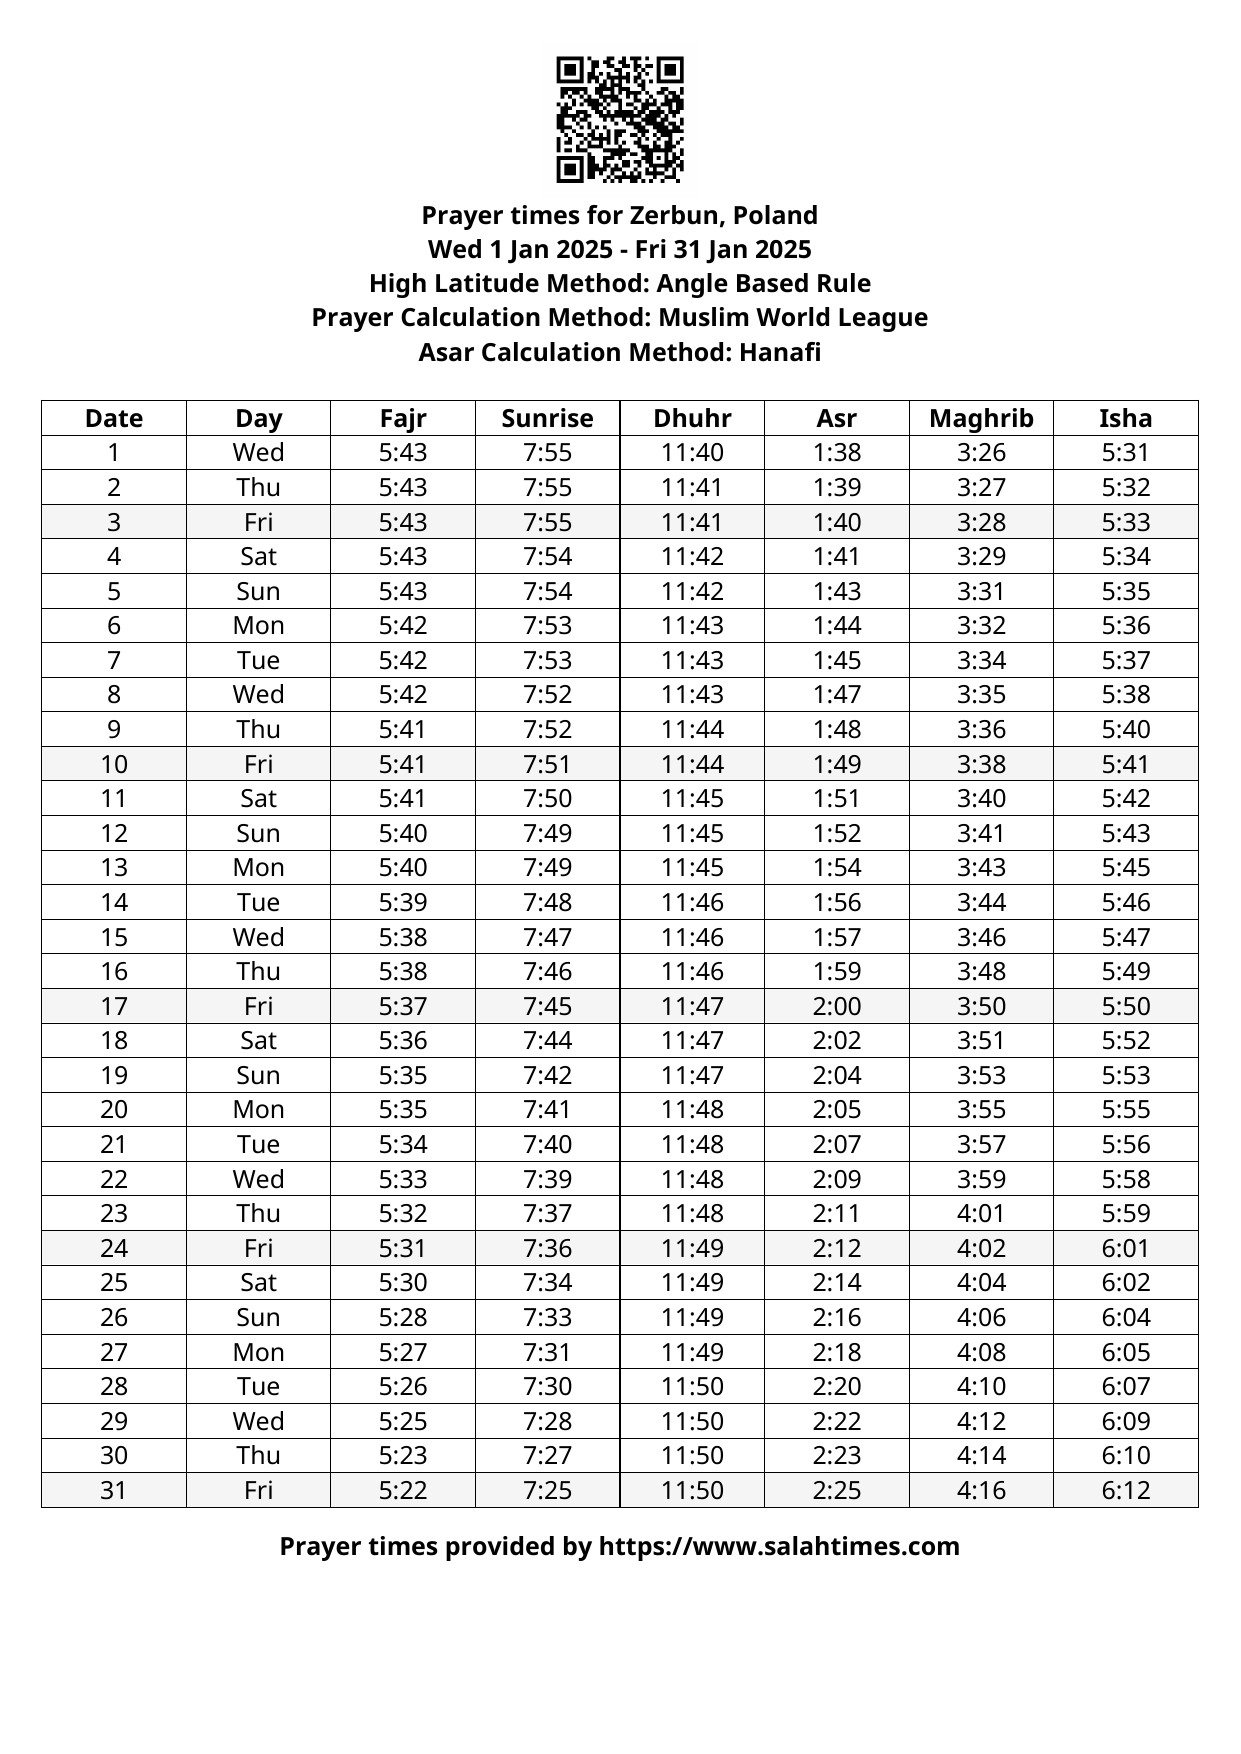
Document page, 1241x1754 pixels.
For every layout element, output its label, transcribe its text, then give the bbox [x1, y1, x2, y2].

table_cell Tue [187, 1127, 330, 1161]
table_cell 12 [42, 816, 186, 849]
table_cell 1:44 [765, 609, 909, 642]
table_cell Sat [187, 539, 330, 573]
table_cell 7:33 [476, 1300, 619, 1334]
table_cell 4:04 [910, 1266, 1053, 1299]
table_cell 6:01 [1054, 1231, 1198, 1264]
table_cell 11:49 [621, 1335, 764, 1368]
table_cell 7:48 [476, 885, 619, 919]
table_cell 2:12 [765, 1231, 909, 1264]
table_cell 5:35 [331, 1093, 475, 1126]
table_cell 11:46 [621, 920, 764, 953]
table_cell 11:50 [621, 1439, 764, 1472]
table_cell 5:43 [331, 505, 475, 538]
table_cell 11:45 [621, 851, 764, 884]
table_cell 6:02 [1054, 1266, 1198, 1299]
table_cell 3:32 [910, 609, 1053, 642]
table_cell 2:02 [765, 1024, 909, 1057]
table_cell 2:04 [765, 1058, 909, 1092]
table_cell 4:14 [910, 1439, 1053, 1472]
table_header Day [187, 401, 330, 434]
table_cell 5:42 [331, 609, 475, 642]
table_cell 2:22 [765, 1404, 909, 1437]
table_cell 11:50 [621, 1473, 764, 1507]
table_cell 5:46 [1054, 885, 1198, 919]
table_cell 3:55 [910, 1093, 1053, 1126]
table_cell Thu [187, 954, 330, 988]
table_cell Mon [187, 1093, 330, 1126]
table_cell Tue [187, 643, 330, 677]
table_cell 7:47 [476, 920, 619, 953]
table_cell 26 [42, 1300, 186, 1334]
table_cell 5:47 [1054, 920, 1198, 953]
table_cell 4:10 [910, 1369, 1053, 1403]
table_cell 2:11 [765, 1196, 909, 1230]
table_cell 11:42 [621, 574, 764, 607]
table_cell 5:35 [1054, 574, 1198, 607]
table_header Asr [765, 401, 909, 434]
table_cell 8 [42, 678, 186, 711]
table_cell 4:12 [910, 1404, 1053, 1437]
table_cell 2:18 [765, 1335, 909, 1368]
table_cell 7:25 [476, 1473, 619, 1507]
table_cell 21 [42, 1127, 186, 1161]
table_cell 5:38 [331, 920, 475, 953]
table_cell 7:51 [476, 747, 619, 780]
table_cell Thu [187, 1439, 330, 1472]
table_cell 5:35 [331, 1058, 475, 1092]
table_cell 7:53 [476, 609, 619, 642]
table_cell 7:44 [476, 1024, 619, 1057]
table_cell 5:42 [331, 643, 475, 677]
table_cell Sun [187, 1300, 330, 1334]
table_cell 7:49 [476, 851, 619, 884]
table_cell 7:55 [476, 470, 619, 504]
table_cell 11:45 [621, 816, 764, 849]
table_header Date [42, 401, 186, 434]
table_cell 3:44 [910, 885, 1053, 919]
table_cell 11:43 [621, 643, 764, 677]
table_cell 7:55 [476, 436, 619, 469]
table_cell 10 [42, 747, 186, 780]
table_cell Fri [187, 1473, 330, 1507]
table_cell 11:47 [621, 1058, 764, 1092]
table_cell 5:41 [331, 781, 475, 815]
table_cell 4:06 [910, 1300, 1053, 1334]
table_cell 5:31 [331, 1231, 475, 1264]
table_cell 5:50 [1054, 989, 1198, 1022]
table_cell 6 [42, 609, 186, 642]
table_cell 4 [42, 539, 186, 573]
table_cell 5:22 [331, 1473, 475, 1507]
table_cell Sat [187, 1024, 330, 1057]
table_cell 3:51 [910, 1024, 1053, 1057]
table_cell 11:48 [621, 1162, 764, 1195]
table_cell 6:09 [1054, 1404, 1198, 1437]
table_cell 2:14 [765, 1266, 909, 1299]
text Prayer times provided by https://www.salahtimes.com [42, 1528, 1198, 1563]
table_cell 3:43 [910, 851, 1053, 884]
table_cell 11:45 [621, 781, 764, 815]
table_cell 4:16 [910, 1473, 1053, 1507]
table_cell 7:37 [476, 1196, 619, 1230]
table_cell 1:47 [765, 678, 909, 711]
table_cell 5:43 [331, 436, 475, 469]
table_cell 11:41 [621, 470, 764, 504]
table_cell 5:56 [1054, 1127, 1198, 1161]
table_cell 7:30 [476, 1369, 619, 1403]
table_cell 16 [42, 954, 186, 988]
text Wed 1 Jan 2025 - Fri 31 Jan 2025 [42, 232, 1198, 266]
table_cell 5:31 [1054, 436, 1198, 469]
table_cell 11:43 [621, 678, 764, 711]
table_cell 2:23 [765, 1439, 909, 1472]
table_cell 5:38 [331, 954, 475, 988]
table_cell 7:40 [476, 1127, 619, 1161]
table_cell 5:25 [331, 1404, 475, 1437]
table_cell 5:39 [331, 885, 475, 919]
table_cell 11:47 [621, 989, 764, 1022]
table_cell 13 [42, 851, 186, 884]
table_cell 11:49 [621, 1266, 764, 1299]
table_cell 18 [42, 1024, 186, 1057]
table_cell 11:44 [621, 712, 764, 746]
table_cell 7:42 [476, 1058, 619, 1092]
table_cell 3 [42, 505, 186, 538]
table_cell 2:25 [765, 1473, 909, 1507]
table_cell 3:26 [910, 436, 1053, 469]
table_cell 6:05 [1054, 1335, 1198, 1368]
table_cell 1:54 [765, 851, 909, 884]
table_cell 7:55 [476, 505, 619, 538]
table_cell Fri [187, 505, 330, 538]
table_cell 1:59 [765, 954, 909, 988]
picture [542, 41, 699, 198]
table_cell 3:59 [910, 1162, 1053, 1195]
table_cell 1:43 [765, 574, 909, 607]
table_cell 25 [42, 1266, 186, 1299]
table_cell 2:07 [765, 1127, 909, 1161]
table_cell Fri [187, 747, 330, 780]
table_cell 5:43 [331, 470, 475, 504]
table_cell 5:36 [331, 1024, 475, 1057]
table_cell 5:26 [331, 1369, 475, 1403]
table_cell 11:46 [621, 885, 764, 919]
table_cell 17 [42, 989, 186, 1022]
text Prayer Calculation Method: Muslim World League [42, 300, 1198, 334]
table_cell 1:45 [765, 643, 909, 677]
table_header Isha [1054, 401, 1198, 434]
table_cell 11:47 [621, 1024, 764, 1057]
table_cell 3:46 [910, 920, 1053, 953]
table_cell 11:48 [621, 1196, 764, 1230]
table_cell 5:32 [1054, 470, 1198, 504]
table_cell 5:30 [331, 1266, 475, 1299]
table_cell 2:05 [765, 1093, 909, 1126]
table_cell 3:40 [910, 781, 1053, 815]
table_cell 7:27 [476, 1439, 619, 1472]
table_cell 27 [42, 1335, 186, 1368]
table_cell 5 [42, 574, 186, 607]
table_cell 9 [42, 712, 186, 746]
table_cell 7:39 [476, 1162, 619, 1195]
table_cell 5:55 [1054, 1093, 1198, 1126]
table_cell Sun [187, 574, 330, 607]
table_cell 5:23 [331, 1439, 475, 1472]
table_cell 5:34 [1054, 539, 1198, 573]
table_cell 2:16 [765, 1300, 909, 1334]
table_cell 3:53 [910, 1058, 1053, 1092]
table_cell 15 [42, 920, 186, 953]
table_cell 28 [42, 1369, 186, 1403]
table_cell 3:41 [910, 816, 1053, 849]
table_cell 7:36 [476, 1231, 619, 1264]
table_cell 2:00 [765, 989, 909, 1022]
table_cell 2:09 [765, 1162, 909, 1195]
table_cell 5:59 [1054, 1196, 1198, 1230]
table_cell 1:38 [765, 436, 909, 469]
table_cell 6:10 [1054, 1439, 1198, 1472]
table_cell 5:45 [1054, 851, 1198, 884]
table_cell Mon [187, 851, 330, 884]
table_cell 14 [42, 885, 186, 919]
table_cell 5:52 [1054, 1024, 1198, 1057]
table_cell Mon [187, 609, 330, 642]
table_cell 6:12 [1054, 1473, 1198, 1507]
table_cell 3:31 [910, 574, 1053, 607]
table_cell 5:42 [331, 678, 475, 711]
table_cell Wed [187, 436, 330, 469]
table_header Fajr [331, 401, 475, 434]
table_cell 3:27 [910, 470, 1053, 504]
table_cell 7:49 [476, 816, 619, 849]
table_header Maghrib [910, 401, 1053, 434]
table_cell 7:54 [476, 539, 619, 573]
table_cell 3:28 [910, 505, 1053, 538]
table_cell Tue [187, 885, 330, 919]
table_cell Wed [187, 920, 330, 953]
table_cell 5:32 [331, 1196, 475, 1230]
table_cell Fri [187, 989, 330, 1022]
table_cell 5:53 [1054, 1058, 1198, 1092]
table_cell 1:39 [765, 470, 909, 504]
table_cell 5:36 [1054, 609, 1198, 642]
table_cell 2 [42, 470, 186, 504]
table_cell 1:56 [765, 885, 909, 919]
table_cell Thu [187, 712, 330, 746]
table_cell 2:20 [765, 1369, 909, 1403]
table_cell 4:08 [910, 1335, 1053, 1368]
table_cell 7:46 [476, 954, 619, 988]
table_cell 5:38 [1054, 678, 1198, 711]
table_cell 1:52 [765, 816, 909, 849]
table_cell 3:48 [910, 954, 1053, 988]
table_cell 24 [42, 1231, 186, 1264]
table_cell 11:49 [621, 1231, 764, 1264]
text Prayer times for Zerbun, Poland [42, 198, 1198, 232]
table_cell 6:04 [1054, 1300, 1198, 1334]
table_cell 1:57 [765, 920, 909, 953]
table_cell 7:52 [476, 712, 619, 746]
table_header Sunrise [476, 401, 619, 434]
table_cell 4:01 [910, 1196, 1053, 1230]
table_cell Wed [187, 1404, 330, 1437]
table_cell 5:37 [1054, 643, 1198, 677]
table_cell 5:40 [1054, 712, 1198, 746]
table_cell Sun [187, 1058, 330, 1092]
table_cell 5:41 [331, 712, 475, 746]
table_cell 1:51 [765, 781, 909, 815]
table_cell 5:33 [1054, 505, 1198, 538]
table_cell 5:43 [331, 539, 475, 573]
table_cell 7:53 [476, 643, 619, 677]
table_cell 29 [42, 1404, 186, 1437]
table_cell 1:40 [765, 505, 909, 538]
table_cell 23 [42, 1196, 186, 1230]
table_cell 30 [42, 1439, 186, 1472]
table_cell 5:41 [1054, 747, 1198, 780]
table_cell 5:43 [331, 574, 475, 607]
table_cell 7:31 [476, 1335, 619, 1368]
table_cell 5:33 [331, 1162, 475, 1195]
table_cell 5:28 [331, 1300, 475, 1334]
table_cell 11:42 [621, 539, 764, 573]
table_cell 19 [42, 1058, 186, 1092]
table_cell 11:43 [621, 609, 764, 642]
table_cell 3:36 [910, 712, 1053, 746]
table_cell 3:29 [910, 539, 1053, 573]
table_cell 7:54 [476, 574, 619, 607]
table_cell 5:41 [331, 747, 475, 780]
table_cell 11:44 [621, 747, 764, 780]
table_cell 11:50 [621, 1369, 764, 1403]
table_cell 11:46 [621, 954, 764, 988]
table_cell Sat [187, 781, 330, 815]
table_cell 3:38 [910, 747, 1053, 780]
table_cell Tue [187, 1369, 330, 1403]
table_cell Sat [187, 1266, 330, 1299]
table_cell Wed [187, 1162, 330, 1195]
table_cell 3:35 [910, 678, 1053, 711]
table_cell 11:48 [621, 1127, 764, 1161]
table_cell Sun [187, 816, 330, 849]
table_cell 5:49 [1054, 954, 1198, 988]
table_cell 5:40 [331, 851, 475, 884]
table_cell 5:27 [331, 1335, 475, 1368]
text Asar Calculation Method: Hanafi [42, 334, 1198, 368]
table_cell 1 [42, 436, 186, 469]
table_cell Fri [187, 1231, 330, 1264]
table_cell Thu [187, 1196, 330, 1230]
table_cell 7:50 [476, 781, 619, 815]
table_cell 3:50 [910, 989, 1053, 1022]
table_cell 22 [42, 1162, 186, 1195]
table_cell 3:34 [910, 643, 1053, 677]
table_cell 11:49 [621, 1300, 764, 1334]
table_cell 11:48 [621, 1093, 764, 1126]
table_cell 7:45 [476, 989, 619, 1022]
table_cell 5:40 [331, 816, 475, 849]
table_cell 5:37 [331, 989, 475, 1022]
table_cell 31 [42, 1473, 186, 1507]
table_cell 5:34 [331, 1127, 475, 1161]
table_cell Wed [187, 678, 330, 711]
table_cell 3:57 [910, 1127, 1053, 1161]
table_cell Mon [187, 1335, 330, 1368]
table_cell 1:49 [765, 747, 909, 780]
table_cell 7:28 [476, 1404, 619, 1437]
table_cell 7:34 [476, 1266, 619, 1299]
table_header Dhuhr [621, 401, 764, 434]
table_cell 5:58 [1054, 1162, 1198, 1195]
table_cell 1:41 [765, 539, 909, 573]
table_cell 11 [42, 781, 186, 815]
table_cell 11:40 [621, 436, 764, 469]
table_cell 4:02 [910, 1231, 1053, 1264]
text High Latitude Method: Angle Based Rule [42, 266, 1198, 300]
table_cell 7:52 [476, 678, 619, 711]
table_cell 1:48 [765, 712, 909, 746]
table_cell 20 [42, 1093, 186, 1126]
table_cell 7:41 [476, 1093, 619, 1126]
table_cell 11:50 [621, 1404, 764, 1437]
table_cell 7 [42, 643, 186, 677]
table_cell 6:07 [1054, 1369, 1198, 1403]
table_cell Thu [187, 470, 330, 504]
table_cell 5:43 [1054, 816, 1198, 849]
table_cell 11:41 [621, 505, 764, 538]
table_cell 5:42 [1054, 781, 1198, 815]
